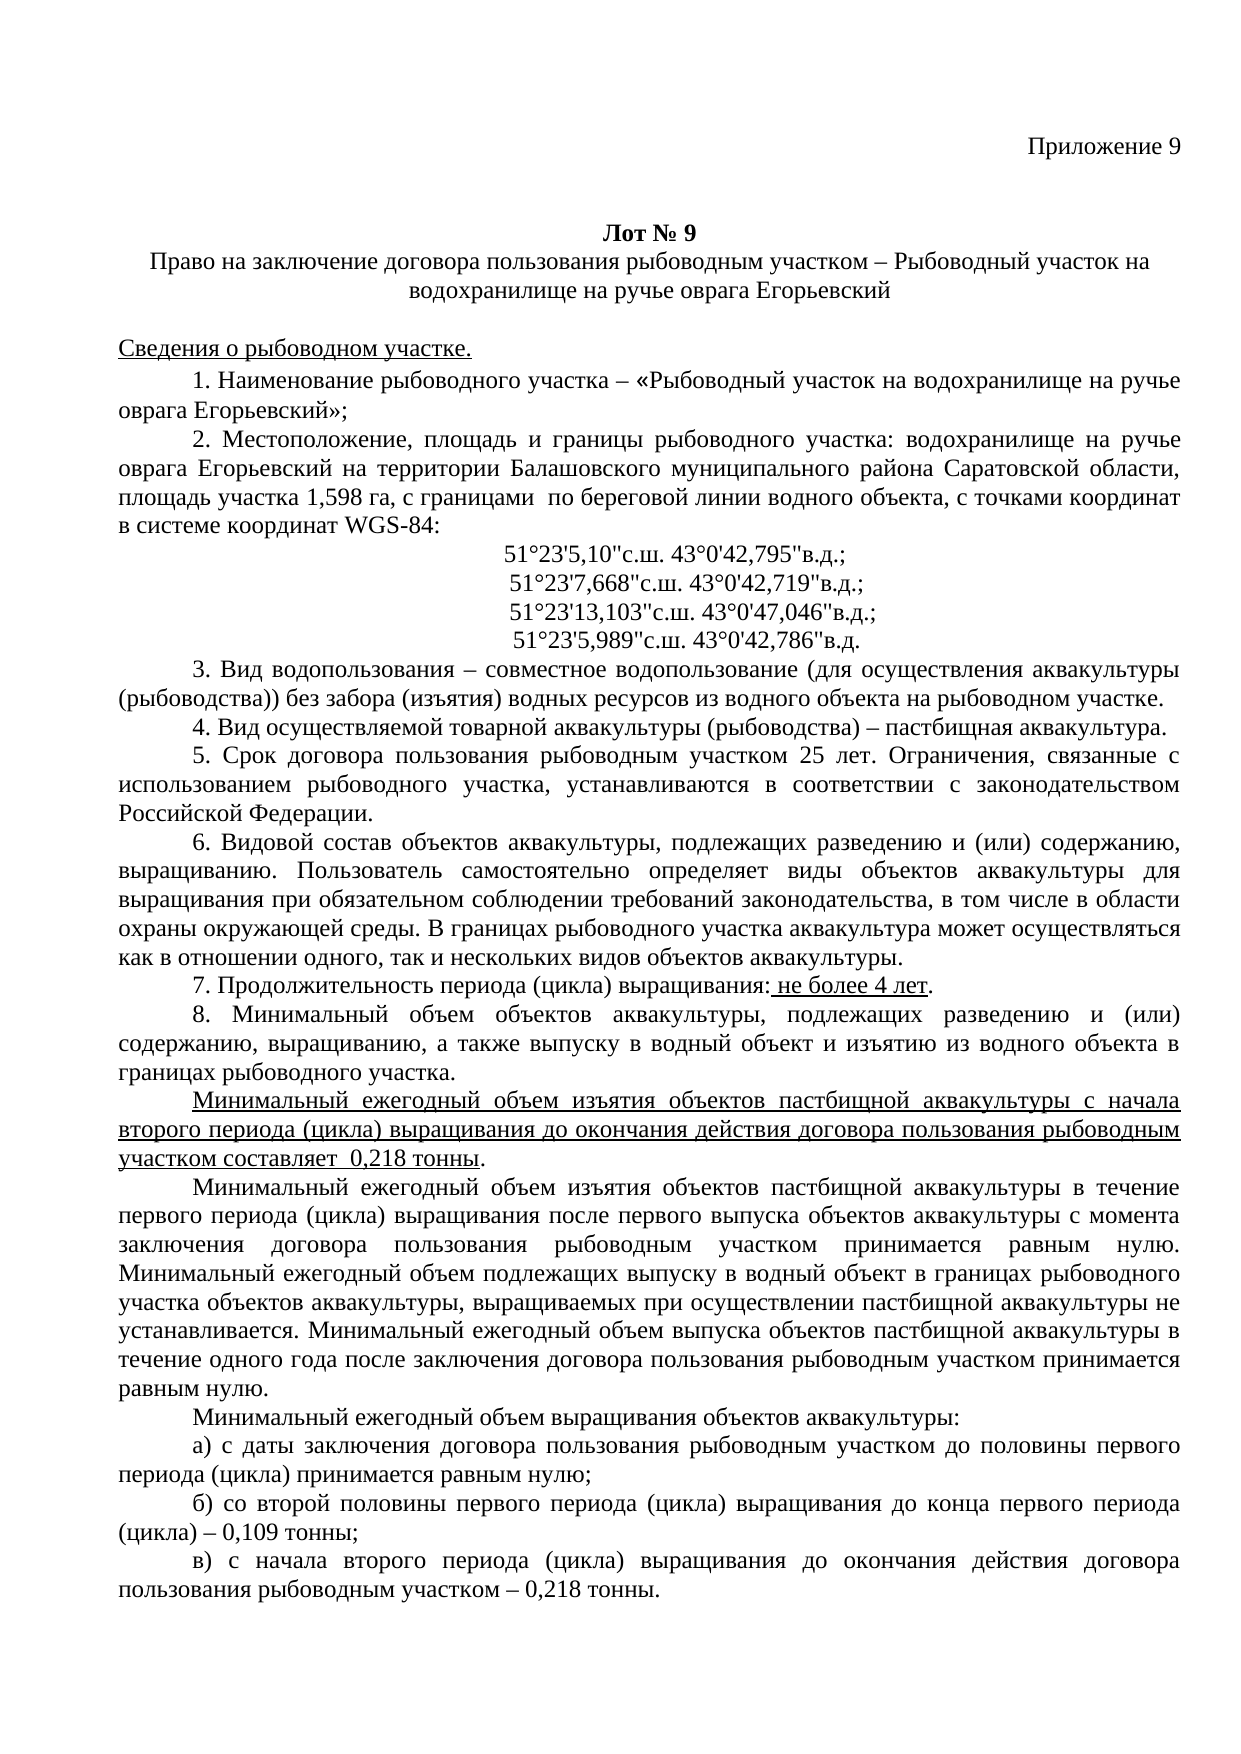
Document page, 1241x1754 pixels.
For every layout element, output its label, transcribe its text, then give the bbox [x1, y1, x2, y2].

text 51°23'5,10"с.ш. 43°0'42,795"в.д.; [118, 539, 1181, 568]
text Минимальный ежегодный объем выращивания объектов аквакультуры: [118, 1402, 1181, 1430]
text 2. Местоположение, площадь и границы рыбоводного участка: водохранилище на ручье оврага Егорьевский на территории Балашовского муниципального района Саратовской области, площадь участка 1,598 га, с границами по береговой линии водного объекта, с точками координат в системе координат WGS-84: [118, 424, 1181, 539]
text 51°23'7,668"с.ш. 43°0'42,719"в.д.; [118, 568, 1181, 597]
text 1. Наименование рыбоводного участка – «Рыбоводный участок на водохранилище на ручье оврага Егорьевский»; [118, 361, 1181, 424]
text в) с начала второго периода (цикла) выращивания до окончания действия договора пользования рыбоводным участком – 0,218 тонны. [118, 1545, 1181, 1603]
text Сведения о рыбоводном участке. [118, 333, 1181, 361]
text а) с даты заключения договора пользования рыбоводным участком до половины первого периода (цикла) принимается равным нулю; [118, 1430, 1181, 1488]
text 8. Минимальный объем объектов аквакультуры, подлежащих разведению и (или) содержанию, выращиванию, а также выпуску в водный объект и изъятию из водного объекта в границах рыбоводного участка. [118, 999, 1181, 1085]
text 4. Вид осуществляемой товарной аквакультуры (рыбоводства) – пастбищная аквакультура. [118, 712, 1181, 740]
text 6. Видовой состав объектов аквакультуры, подлежащих разведению и (или) содержанию, выращиванию. Пользователь самостоятельно определяет виды объектов аквакультуры для выращивания при обязательном соблюдении требований законодательства, в том числе в области охраны окружающей среды. В границах рыбоводного участка аквакультура может осуществляться как в отношении одного, так и нескольких видов объектов аквакультуры. [118, 827, 1181, 970]
text 51°23'13,103"с.ш. 43°0'47,046"в.д.; [118, 597, 1181, 625]
text 51°23'5,989"с.ш. 43°0'42,786"в.д. [118, 625, 1181, 654]
text 7. Продолжительность периода (цикла) выращивания: не более 4 лет. [118, 970, 1181, 999]
text Приложение 9 [118, 131, 1181, 160]
text Лот № 9 [118, 218, 1181, 246]
text Минимальный ежегодный объем изъятия объектов пастбищной аквакультуры с начала второго периода (цикла) выращивания до окончания действия договора пользования рыбоводным участком составляет 0,218 тонны. [118, 1141, 1181, 1172]
text 5. Срок договора пользования рыбоводным участком 25 лет. Ограничения, связанные с использованием рыбоводного участка, устанавливаются в соответствии с законодательством Российской Федерации. [118, 740, 1181, 827]
text Право на заключение договора пользования рыбоводным участком – Рыбоводный участок на водохранилище на ручье оврага Егорьевский [118, 246, 1181, 304]
text Минимальный ежегодный объем изъятия объектов пастбищной аквакультуры в течение первого периода (цикла) выращивания после первого выпуска объектов аквакультуры с момента заключения договора пользования рыбоводным участком принимается равным нулю. Минимальный ежегодный объем подлежащих выпуску в водный объект в границах рыбоводного участка объектов аквакультуры, выращиваемых при осуществлении пастбищной аквакультуры не устанавливается. Минимальный ежегодный объем выпуска объектов пастбищной аквакультуры в течение одного года после заключения договора пользования рыбоводным участком принимается равным нулю. [118, 1172, 1181, 1402]
text б) со второй половины первого периода (цикла) выращивания до конца первого периода (цикла) – 0,109 тонны; [118, 1488, 1181, 1545]
text Минимальный ежегодный объем изъятия объектов пастбищной аквакультуры с начала второго периода (цикла) выращивания до окончания действия договора пользования рыбоводным участком составляет 0,218 тонны. [118, 1085, 1181, 1139]
text 3. Вид водопользования – совместное водопользование (для осуществления аквакультуры (рыбоводства)) без забора (изъятия) водных ресурсов из водного объекта на рыбоводном участке. [118, 654, 1181, 712]
